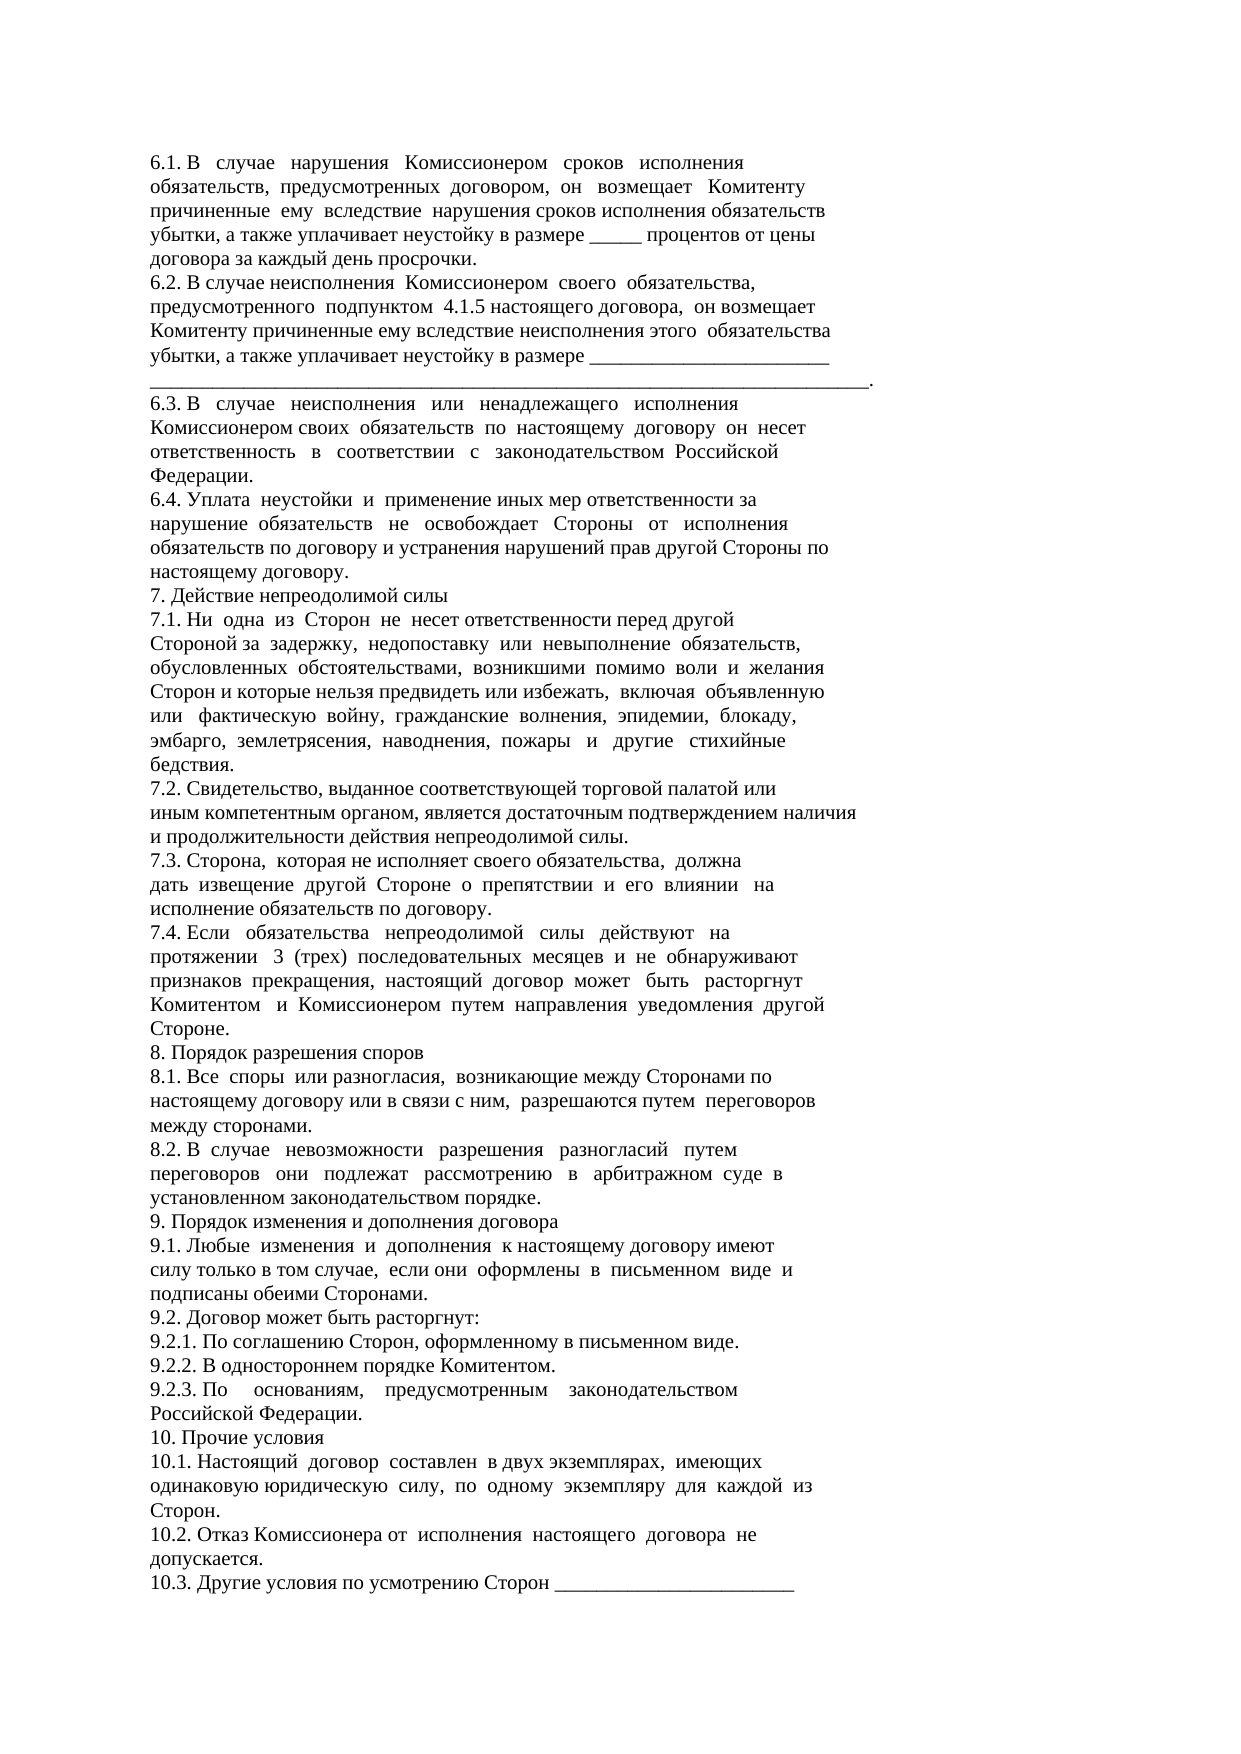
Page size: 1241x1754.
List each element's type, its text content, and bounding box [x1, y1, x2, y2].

text исполнение обязательств по договору. [150, 896, 1090, 920]
text обязательств по договору и устранения нарушений прав другой Стороны по [150, 535, 1090, 559]
text установленном законодательством порядке. [150, 1185, 1090, 1209]
text 7.1. Ни одна из Сторон не несет ответственности перед другой [150, 607, 1090, 631]
text 9.2.1. По соглашению Сторон, оформленному в письменном виде. [150, 1329, 1090, 1353]
text договора за каждый день просрочки. [150, 246, 1090, 270]
text дать извещение другой Стороне о препятствии и его влиянии на [150, 872, 1090, 896]
text 7.3. Сторона, которая не исполняет своего обязательства, должна [150, 848, 1090, 872]
text переговоров они подлежат рассмотрению в арбитражном суде в [150, 1161, 1090, 1185]
text Стороне. [150, 1016, 1090, 1040]
text 8. Порядок разрешения споров [150, 1040, 1090, 1064]
text причиненные ему вследствие нарушения сроков исполнения обязательств [150, 198, 1090, 222]
text Комитентом и Комиссионером путем направления уведомления другой [150, 992, 1090, 1016]
text 7.4. Если обязательства непреодолимой силы действуют на [150, 920, 1090, 944]
text ответственность в соответствии с законодательством Российской [150, 439, 1090, 463]
text Стороной за задержку, недопоставку или невыполнение обязательств, [150, 631, 1090, 655]
text 9.2.3. По основаниям, предусмотренным законодательством [150, 1377, 1090, 1401]
text 6.4. Уплата неустойки и применение иных мер ответственности за [150, 487, 1090, 511]
text или фактическую войну, гражданские волнения, эпидемии, блокаду, [150, 703, 1090, 727]
text 7. Действие непреодолимой силы [150, 583, 1090, 607]
text 9.1. Любые изменения и дополнения к настоящему договору имеют [150, 1233, 1090, 1257]
text убытки, а также уплачивает неустойку в размере _______________________ [150, 342, 1090, 367]
text обязательств, предусмотренных договором, он возмещает Комитенту [150, 174, 1090, 198]
text 9.2. Договор может быть расторгнут: [150, 1305, 1090, 1329]
text 10.1. Настоящий договор составлен в двух экземплярах, имеющих [150, 1449, 1090, 1473]
text Российской Федерации. [150, 1401, 1090, 1425]
text настоящему договору. [150, 559, 1090, 583]
text признаков прекращения, настоящий договор может быть расторгнут [150, 968, 1090, 992]
text 6.2. В случае неисполнения Комиссионером своего обязательства, [150, 270, 1090, 294]
text иным компетентным органом, является достаточным подтверждением наличия [150, 800, 1090, 824]
text Комитенту причиненные ему вследствие неисполнения этого обязательства [150, 318, 1090, 342]
text допускается. [150, 1546, 1090, 1570]
text эмбарго, землетрясения, наводнения, пожары и другие стихийные [150, 727, 1090, 752]
text 8.2. В случае невозможности разрешения разногласий путем [150, 1137, 1090, 1161]
text настоящему договору или в связи с ним, разрешаются путем переговоров [150, 1088, 1090, 1112]
text Сторон. [150, 1497, 1090, 1522]
text 6.1. В случае нарушения Комиссионером сроков исполнения [150, 150, 1090, 174]
text Сторон и которые нельзя предвидеть или избежать, включая объявленную [150, 679, 1090, 703]
text нарушение обязательств не освобождает Стороны от исполнения [150, 511, 1090, 535]
text одинаковую юридическую силу, по одному экземпляру для каждой из [150, 1473, 1090, 1497]
text предусмотренного подпунктом 4.1.5 настоящего договора, он возмещает [150, 294, 1090, 318]
text 9.2.2. В одностороннем порядке Комитентом. [150, 1353, 1090, 1377]
text и продолжительности действия непреодолимой силы. [150, 824, 1090, 848]
text Федерации. [150, 463, 1090, 487]
text между сторонами. [150, 1112, 1090, 1137]
text бедствия. [150, 752, 1090, 776]
text Комиссионером своих обязательств по настоящему договору он несет [150, 415, 1090, 439]
text 9. Порядок изменения и дополнения договора [150, 1209, 1090, 1233]
text 7.2. Свидетельство, выданное соответствующей торговой палатой или [150, 776, 1090, 800]
text убытки, а также уплачивает неустойку в размере _____ процентов от цены [150, 222, 1090, 246]
text обусловленных обстоятельствами, возникшими помимо воли и желания [150, 655, 1090, 679]
text 10.2. Отказ Комиссионера от исполнения настоящего договора не [150, 1522, 1090, 1546]
text _____________________________________________________________________. [150, 367, 1090, 391]
text силу только в том случае, если они оформлены в письменном виде и [150, 1257, 1090, 1281]
text 10.3. Другие условия по усмотрению Сторон _______________________ [150, 1570, 1090, 1594]
text протяжении 3 (трех) последовательных месяцев и не обнаруживают [150, 944, 1090, 968]
text подписаны обеими Сторонами. [150, 1281, 1090, 1305]
text 6.3. В случае неисполнения или ненадлежащего исполнения [150, 391, 1090, 415]
text 10. Прочие условия [150, 1425, 1090, 1449]
text 8.1. Все споры или разногласия, возникающие между Сторонами по [150, 1064, 1090, 1088]
